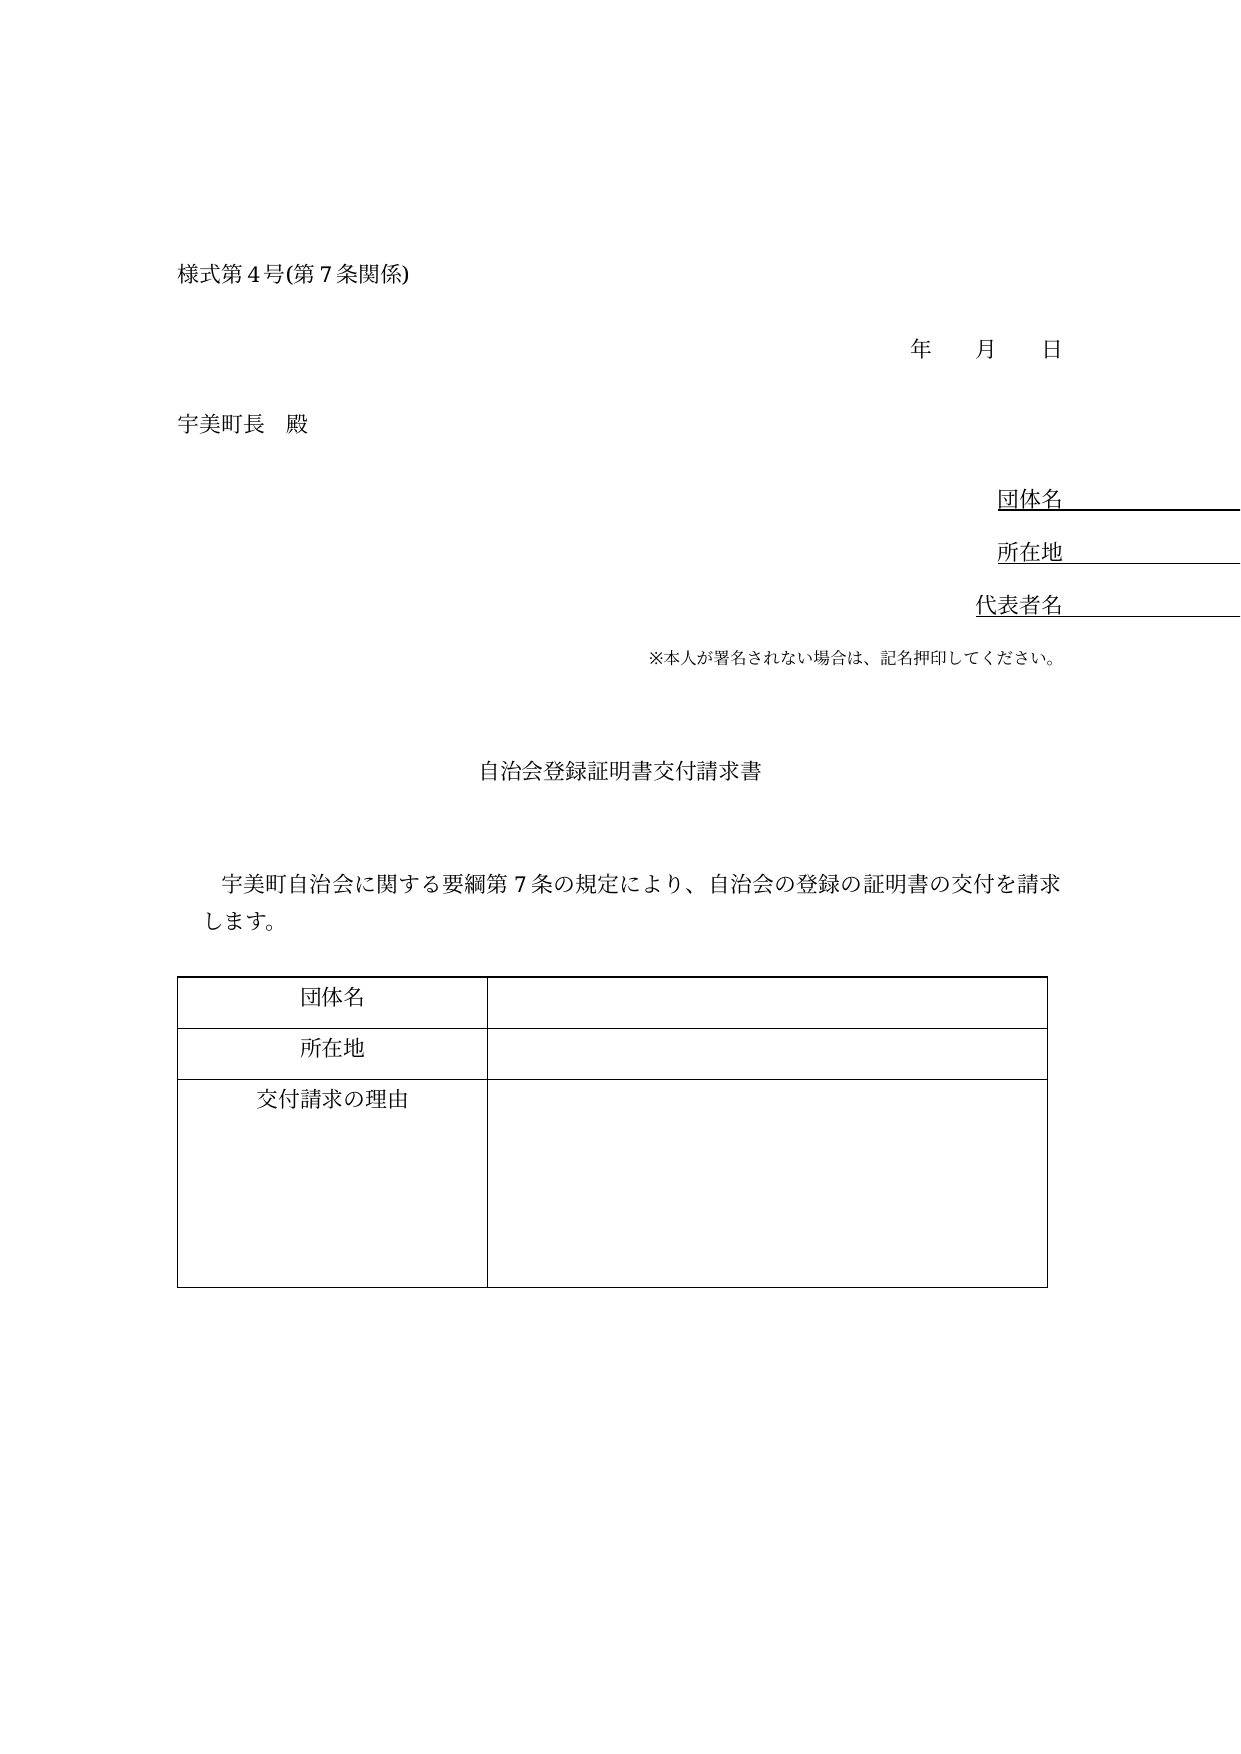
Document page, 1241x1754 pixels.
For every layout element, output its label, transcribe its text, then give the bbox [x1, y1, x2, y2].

text ※本人が署名されない場合は、記名押印してください。 [177, 639, 1063, 676]
text 所在地 [177, 532, 1063, 570]
table_header [488, 978, 1047, 1027]
text 宇美町長 殿 [177, 404, 1063, 442]
table_header 団体名 [178, 978, 487, 1027]
table_cell 交付請求の理由 [178, 1080, 487, 1287]
table_cell [488, 1080, 1047, 1287]
text 団体名 [177, 479, 1063, 517]
text 宇美町自治会に関する要綱第7条の規定により、自治会の登録の証明書の交付を請求します。 [177, 864, 1063, 939]
text 年 月 日 [177, 329, 1063, 367]
text 自治会登録証明書交付請求書 [177, 751, 1063, 789]
table_cell [488, 1029, 1047, 1078]
table_cell 所在地 [178, 1029, 487, 1078]
text 代表者名 [177, 586, 1063, 623]
text 様式第4号(第7条関係) [177, 254, 1063, 292]
